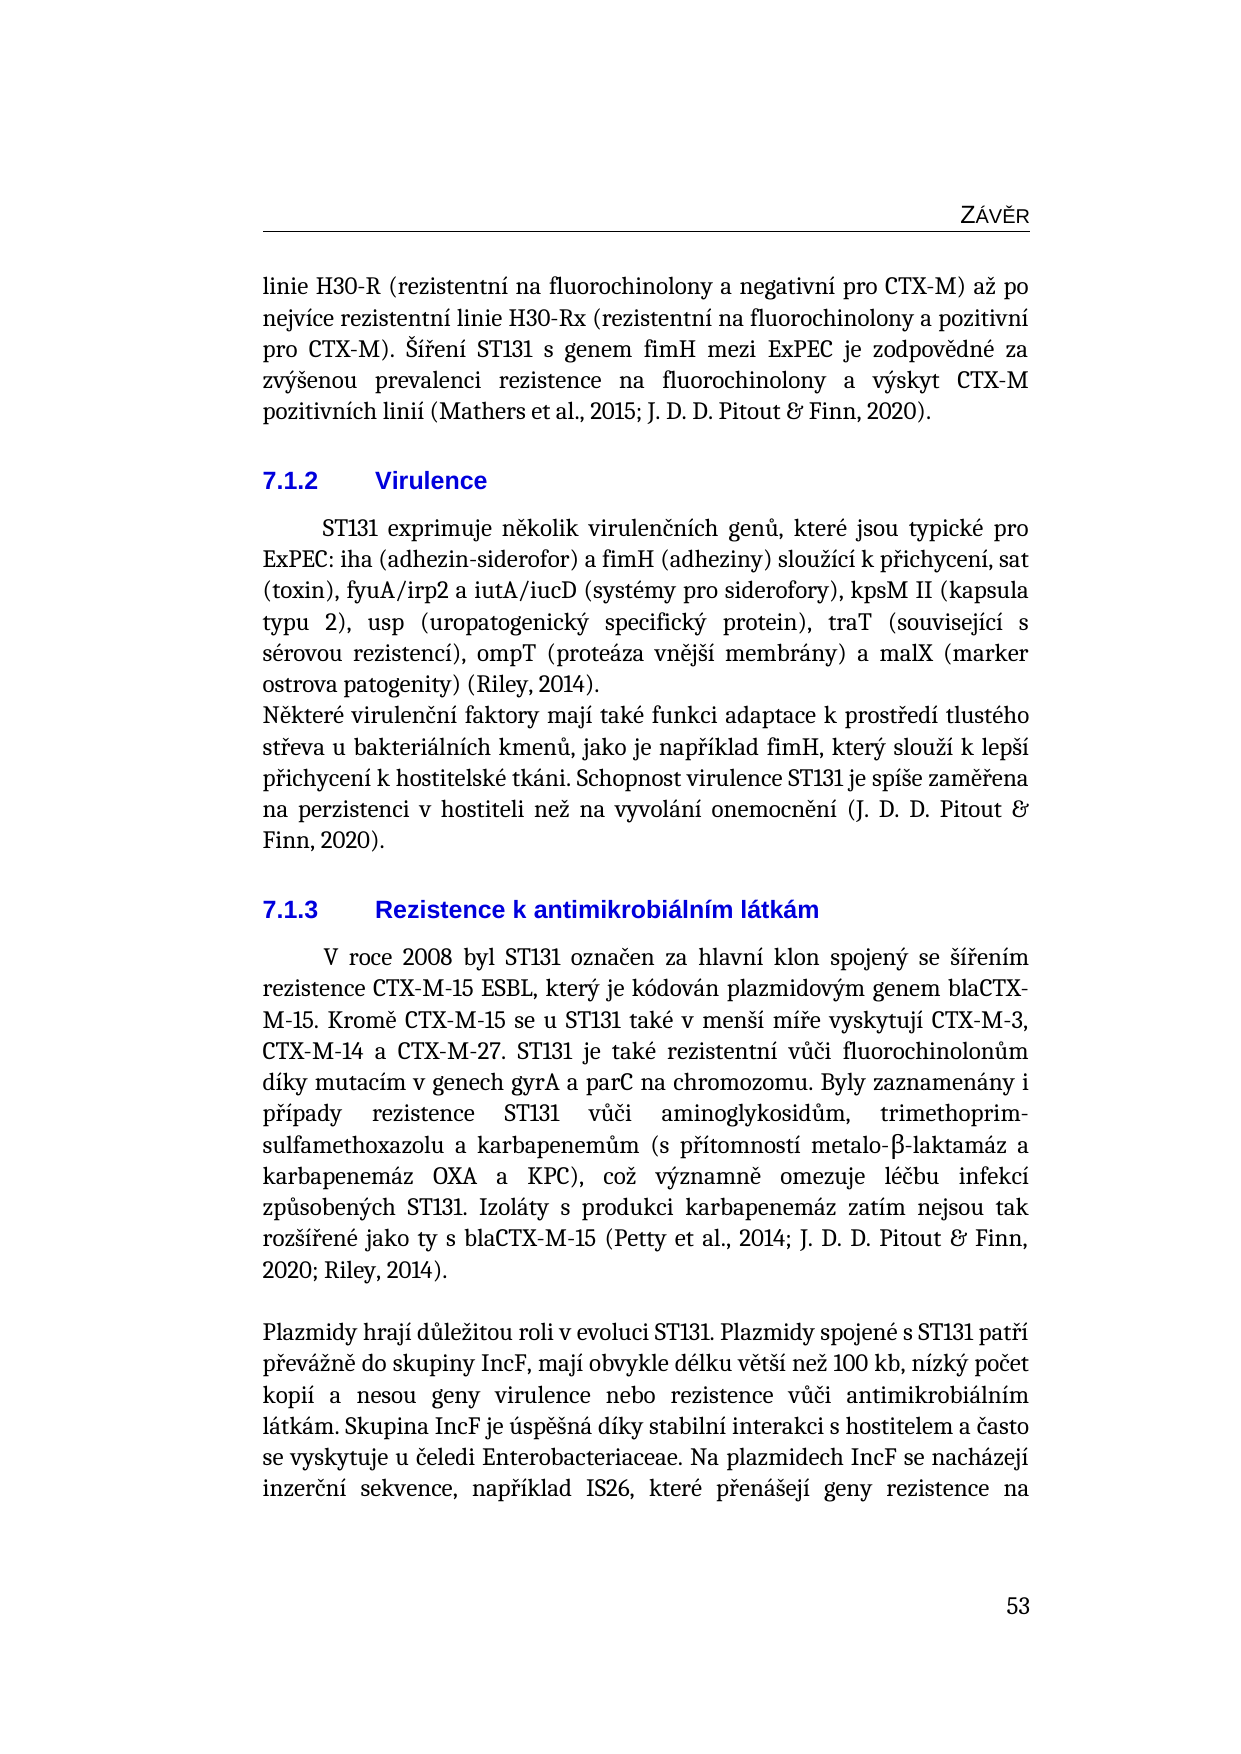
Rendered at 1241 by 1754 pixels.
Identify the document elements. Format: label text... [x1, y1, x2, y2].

text Některé virulenční faktory mají také funkci adaptace k prostředí tlustého střeva u bakteriálních kmenů, jako je například fimH, který slouží k lepší přichycení k hostitelské tkáni. Schopnost virulence ST131 je spíše zaměřena na perzistenci v hostiteli než na vyvolání onemocnění (J. D. D. Pitout & Finn, 2020). [262, 699, 1030, 855]
text V roce 2008 byl ST131 označen za hlavní klon spojený se šířením rezistence CTX-M-15 ESBL, který je kódován plazmidovým genem blaCTX-M-15. Kromě CTX-M-15 se u ST131 také v menší míře vyskytují CTX-M-3, CTX-M-14 a CTX-M-27. ST131 je také rezistentní vůči fluorochinolonům díky mutacím v genech gyrA a parC na chromozomu. Byly zaznamenány i případy rezistence ST131 vůči aminoglykosidům, trimethoprim-sulfamethoxazolu a karbapenemům (s přítomností metalo-β-laktamáz a karbapenemáz OXA a KPC), což významně omezuje léčbu infekcí způsobených ST131. Izoláty s produkci karbapenemáz zatím nejsou tak rozšířené jako ty s blaCTX-M-15 (Petty et al., 2014; J. D. D. Pitout & Finn, 2020; Riley, 2014). [262, 941, 1030, 1284]
text ST131 exprimuje několik virulenčních genů, které jsou typické pro ExPEC: iha (adhezin-siderofor) a fimH (adheziny) sloužící k přichycení, sat (toxin), fyuA/irp2 a iutA/iucD (systémy pro siderofory), kpsM II (kapsula typu 2), usp (uropatogenický specifický protein), traT (související s sérovou rezistencí), ompT (proteáza vnější membrány) a malX (marker ostrova patogenity) (Riley, 2014). [262, 511, 1030, 699]
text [262, 270, 1030, 426]
subtitle Rezistence k antimikrobiálním látkám [262, 893, 1030, 924]
subtitle Virulence [262, 463, 1030, 495]
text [262, 1316, 1030, 1503]
